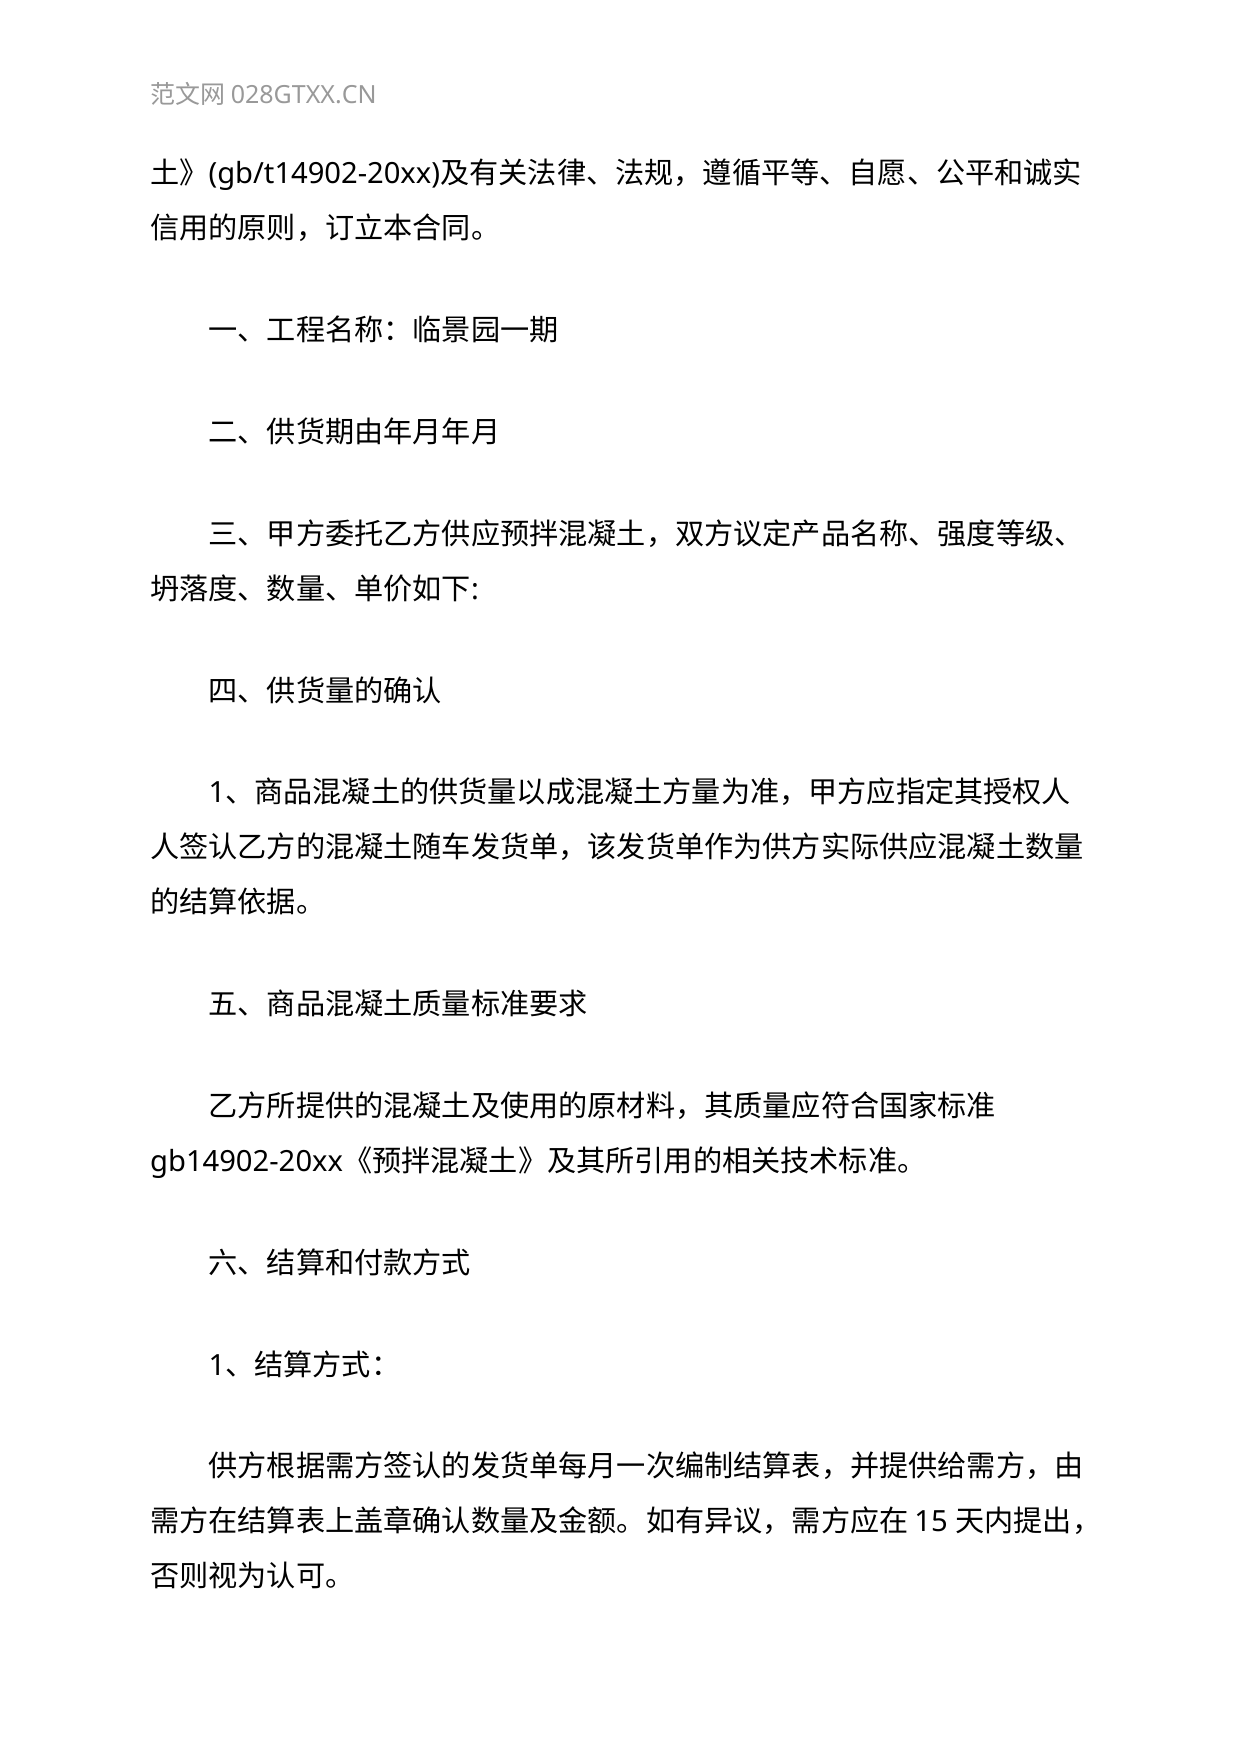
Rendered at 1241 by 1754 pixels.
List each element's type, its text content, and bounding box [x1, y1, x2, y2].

text 六、结算和付款方式 [150, 1239, 1090, 1282]
text 三、甲方委托乙方供应预拌混凝土，双方议定产品名称、强度等级、坍落度、数量、单价如下: [150, 510, 1090, 608]
text 四、供货量的确认 [150, 667, 1090, 709]
text 供方根据需方签认的发货单每月一次编制结算表，并提供给需方，由需方在结算表上盖章确认数量及金额。如有异议，需方应在15 天内提出，否则视为认可。 [150, 1443, 1090, 1595]
text 1、商品混凝土的供货量以成混凝土方量为准，甲方应指定其授权人人签认乙方的混凝土随车发货单，该发货单作为供方实际供应混凝土数量的结算依据。 [150, 769, 1090, 921]
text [150, 150, 1090, 247]
text 二、供货期由年月年月 [150, 408, 1090, 451]
text 五、商品混凝土质量标准要求 [150, 981, 1090, 1023]
text 1、结算方式： [150, 1341, 1090, 1383]
text 乙方所提供的混凝土及使用的原材料，其质量应符合国家标准gb14902-20xx《预拌混凝土》及其所引用的相关技术标准。 [150, 1082, 1090, 1180]
text 一、工程名称：临景园一期 [150, 307, 1090, 349]
